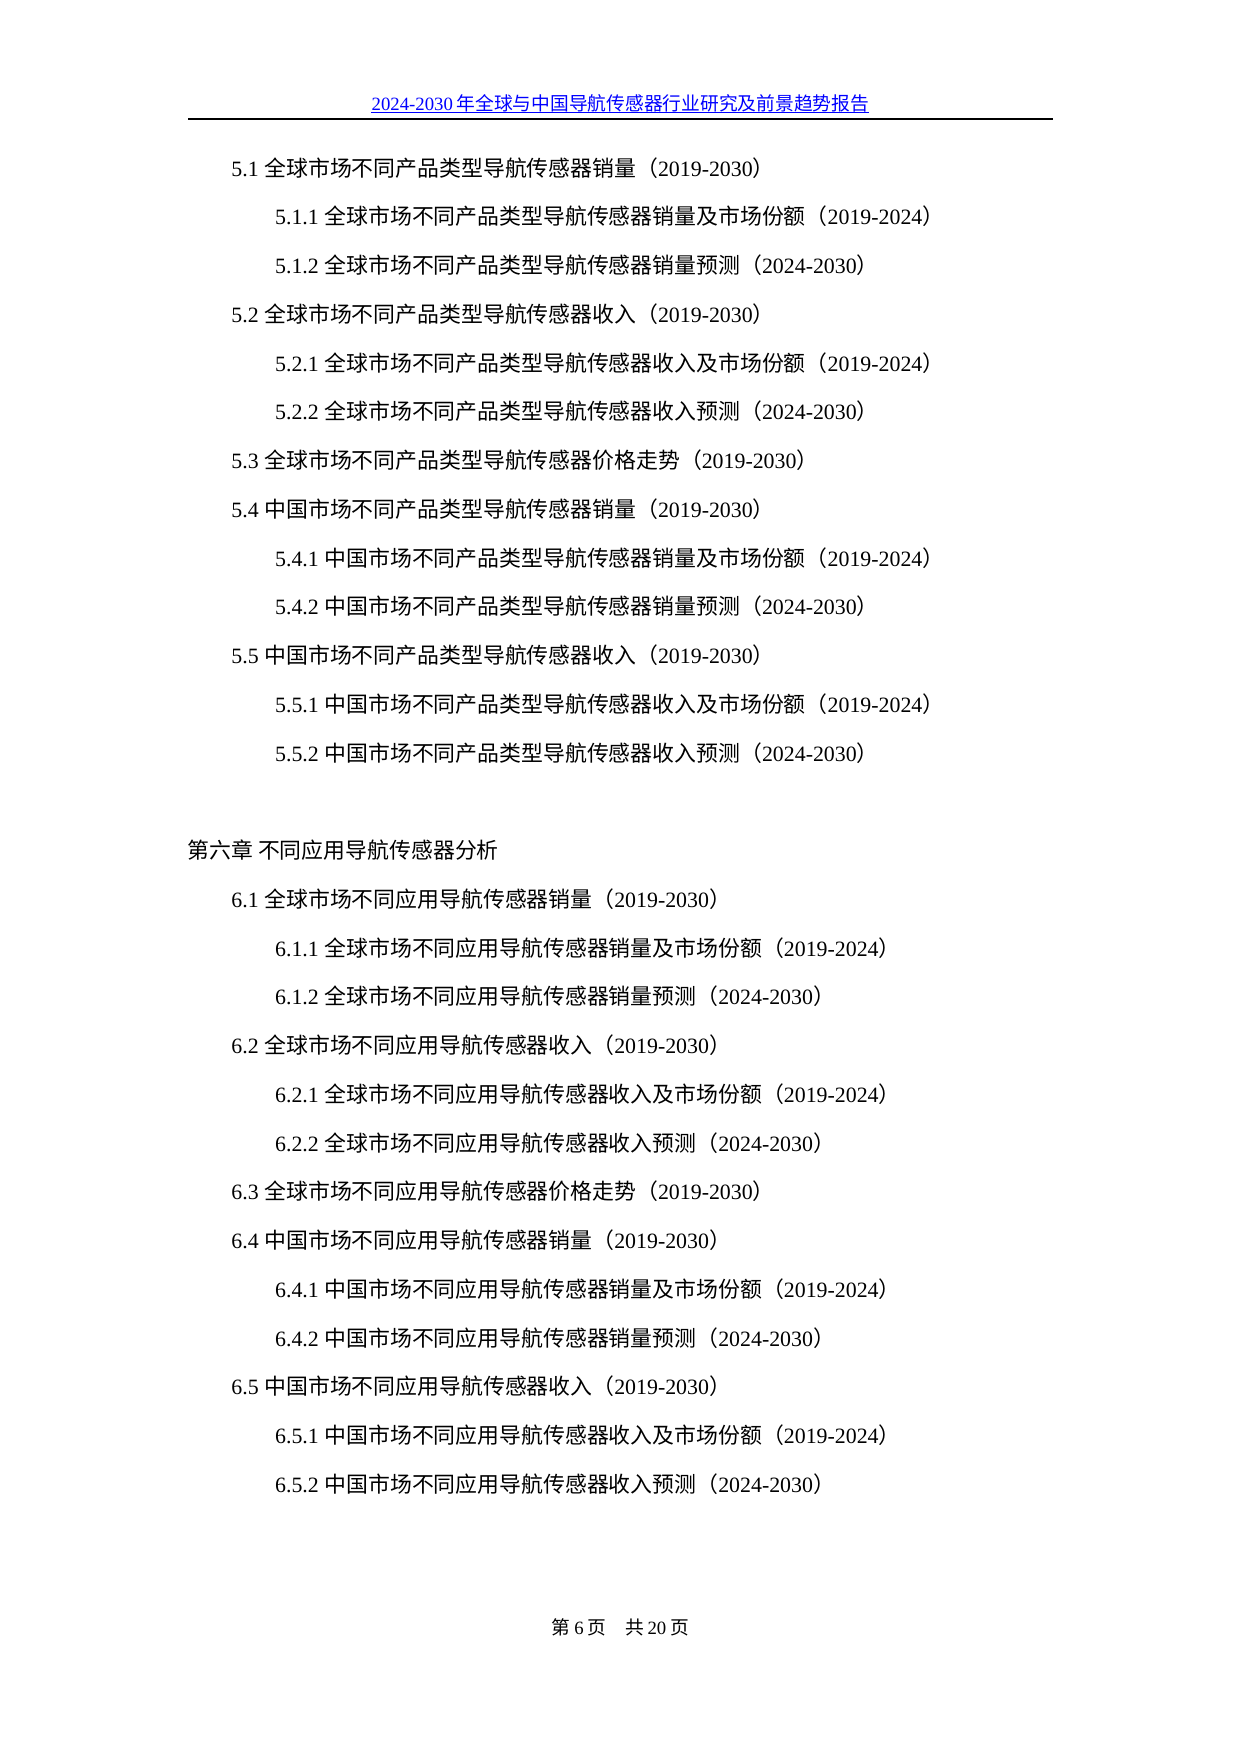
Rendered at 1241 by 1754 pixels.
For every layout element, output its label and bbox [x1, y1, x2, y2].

text [187, 150, 1053, 1499]
